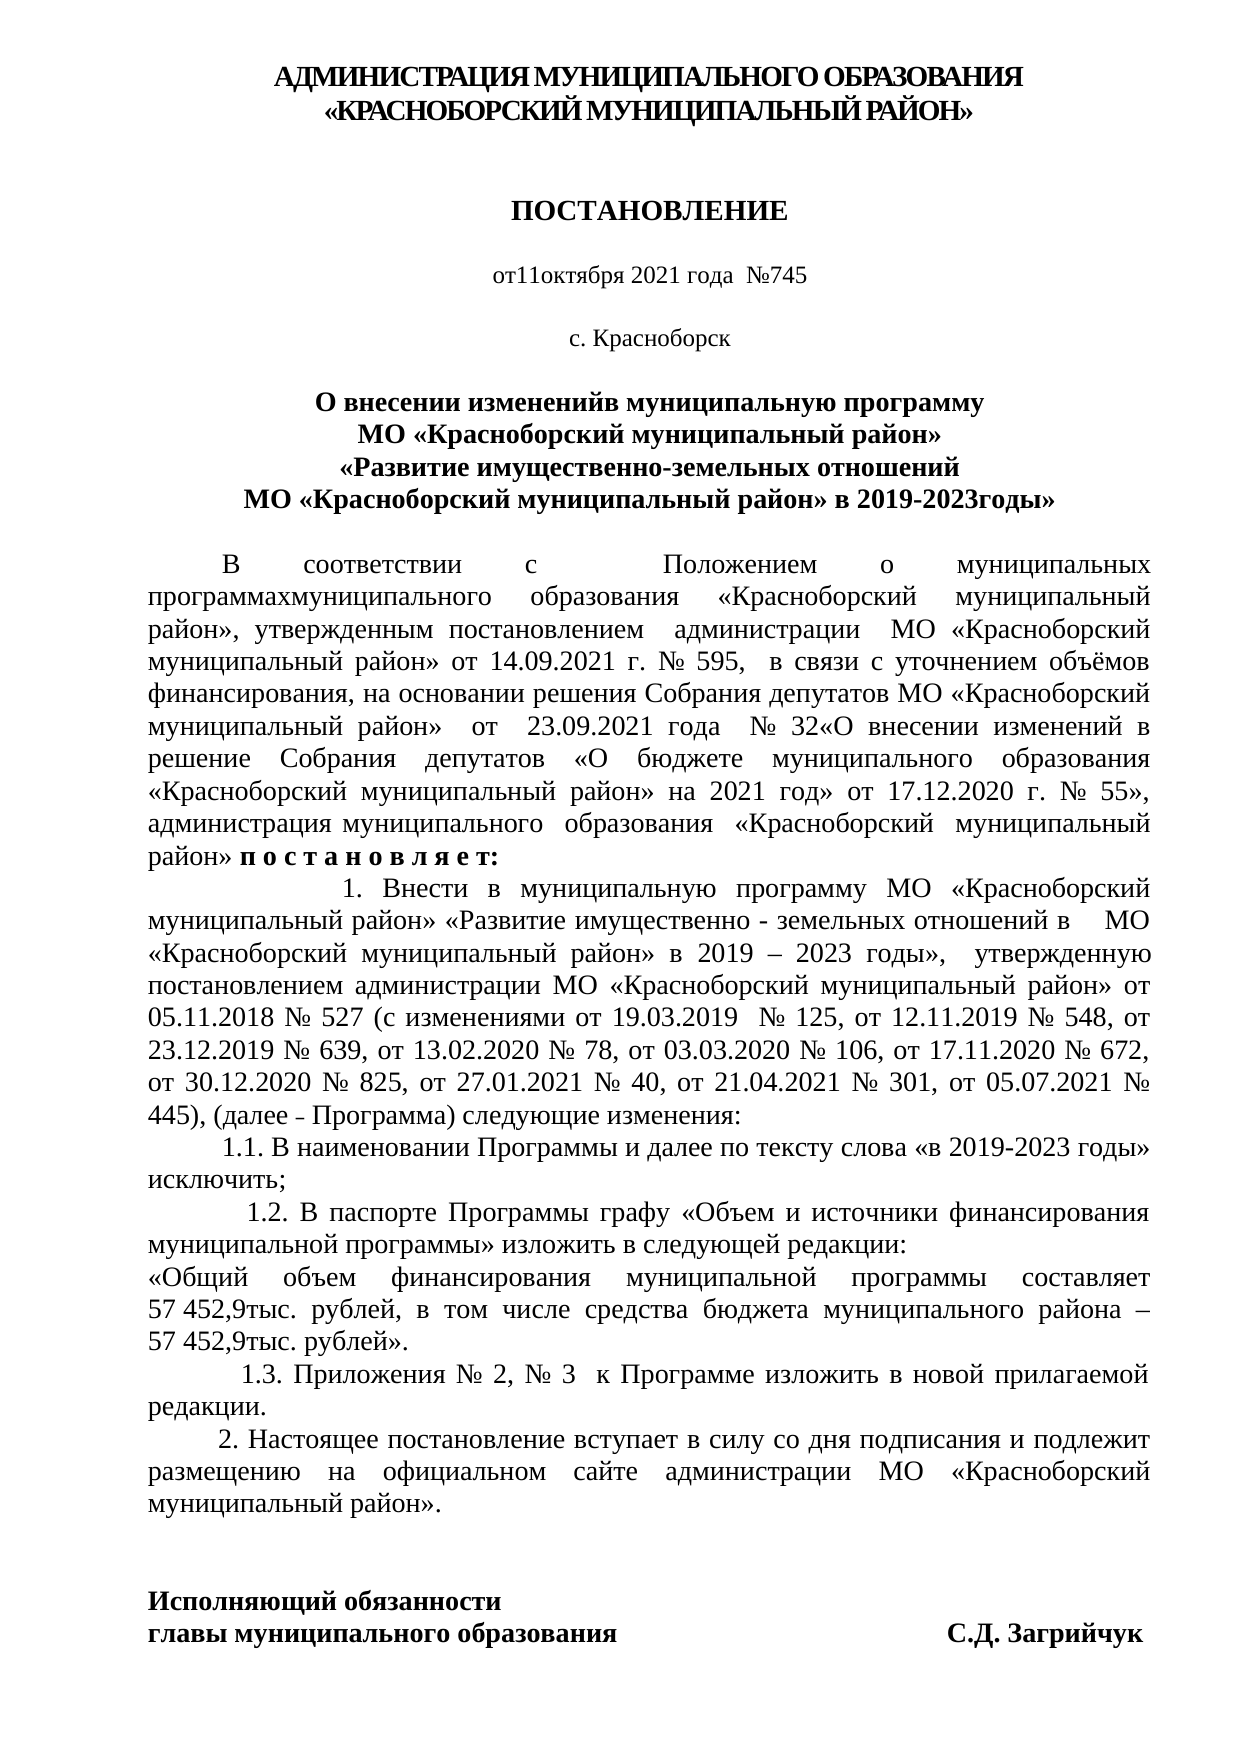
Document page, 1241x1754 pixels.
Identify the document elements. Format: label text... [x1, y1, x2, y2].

text «КРАСНОБОРСКИЙ МУНИЦИПАЛЬНЫЙ РАЙОН» [148, 93, 1152, 126]
text Исполняющий обязанности [148, 1584, 1152, 1616]
text О внесении измененийв муниципальную программу [148, 385, 1152, 417]
text 1.1. В наименовании Программы и далее по тексту слова «в 2019-2023 годы» исключить; [148, 1130, 1152, 1195]
text 2. Настоящее постановление вступает в силу со дня подписания и подлежит размещению на официальном сайте администрации МО «Красноборский муниципальный район». [148, 1422, 1152, 1519]
text «Общий объем финансирования муниципальной программы составляет 57 452,9тыс. рублей, в том числе средства бюджета муниципального района – 57 452,9тыс. рублей». [148, 1260, 1152, 1357]
text В соответствии с Положением о муниципальных программахмуниципального образования «Красноборский муниципальный район», утвержденным постановлением администрации МО «Красноборский муниципальный район» от 14.09.2021 г. № 595, в связи с уточнением объёмов финансирования, на основании решения Собрания депутатов МО «Красноборский муниципальный район» от 23.09.2021 года № 32«О внесении изменений в решение Собрания депутатов «О бюджете муниципального образования «Красноборский муниципальный район» на 2021 год» от 17.12.2020 г. № 55», администрация муниципального образования «Красноборский муниципальный район» п о с т а н о в л я е т: [148, 547, 1152, 871]
text от11октября 2021 года №745 [148, 260, 1152, 289]
text АДМИНИСТРАЦИЯ МУНИЦИПАЛЬНОГО ОБРАЗОВАНИЯ [148, 59, 1152, 93]
text ПОСТАНОВЛЕНИЕ [148, 193, 1152, 227]
text 1.2. В паспорте Программы графу «Объем и источники финансирования муниципальной программы» изложить в следующей редакции: [148, 1195, 1152, 1260]
text с. Красноборск [148, 323, 1152, 351]
text главы муниципального образования С.Д. Загрийчук [148, 1616, 1152, 1648]
text МО «Красноборский муниципальный район» в 2019-2023годы» [148, 482, 1152, 514]
text МО «Красноборский муниципальный район» [148, 417, 1152, 450]
text «Развитие имущественно-земельных отношений [148, 450, 1152, 482]
text 1.3. Приложения № 2, № 3 к Программе изложить в новой прилагаемой редакции. [148, 1357, 1152, 1422]
text 1. Внести в муниципальную программу МО «Красноборский муниципальный район» «Развитие имущественно - земельных отношений в МО «Красноборский муниципальный район» в 2019 – 2023 годы», утвержденную постановлением администрации МО «Красноборский муниципальный район» от 05.11.2018 № 527 (с изменениями от 19.03.2019 № 125, от 12.11.2019 № 548, от 23.12.2019 № 639, от 13.02.2020 № 78, от 03.03.2020 № 106, от 17.11.2020 № 672, от 30.12.2020 № 825, от 27.01.2021 № 40, от 21.04.2021 № 301, от 05.07.2021 № 445), (далее ˗ Программа) следующие изменения: [148, 871, 1152, 1130]
